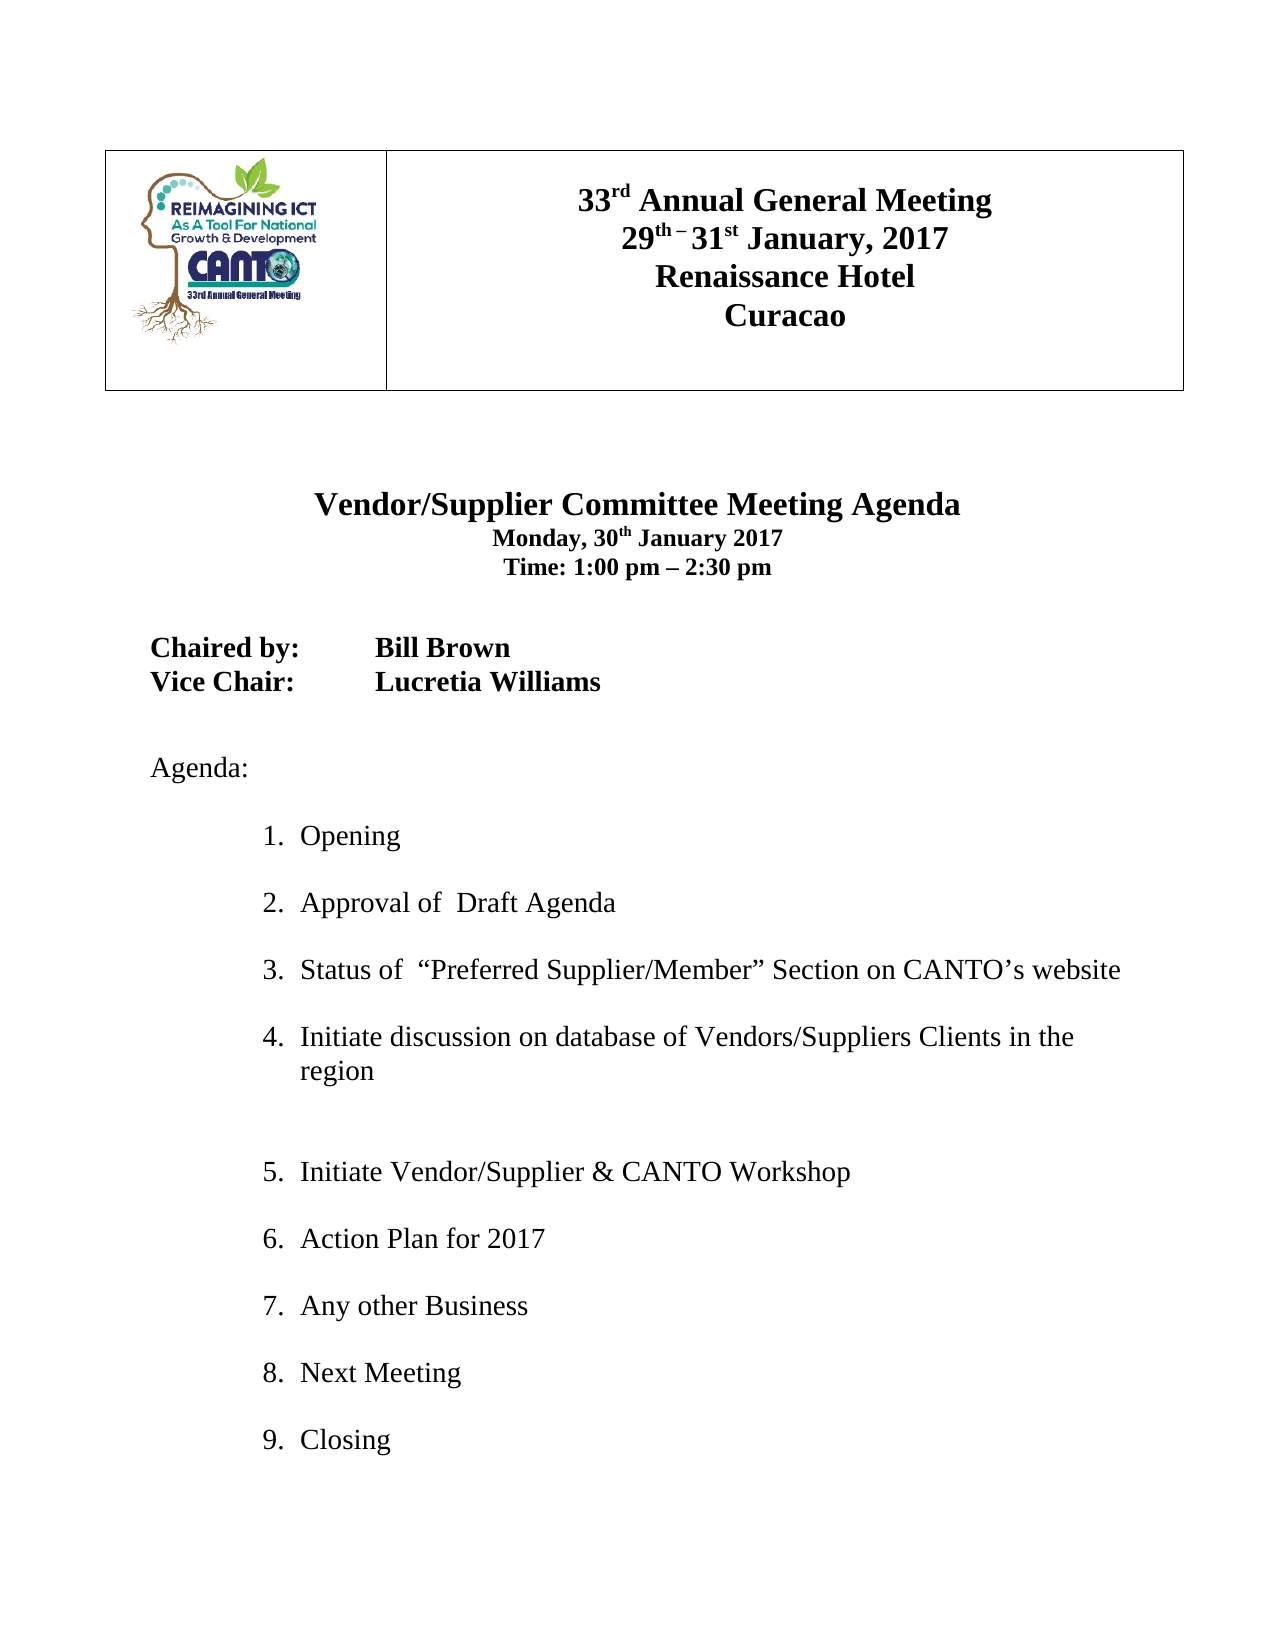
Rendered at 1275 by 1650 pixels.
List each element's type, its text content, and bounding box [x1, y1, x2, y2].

text Vendor/Supplier Committee Meeting Agenda [150, 485, 1125, 523]
list Initiate discussion on database of Vendors/Suppliers Clients in the region [262, 1019, 1125, 1087]
list Closing [262, 1422, 1125, 1456]
list Approval of Draft Agenda [262, 885, 1125, 919]
picture [116, 151, 332, 348]
list Any other Business [262, 1288, 1125, 1321]
text Time: 1:00 pm – 2:30 pm [150, 552, 1125, 581]
table_header 33rd Annual General Meeting 29th – 31st January, 2017 Renaissance Hotel Curacao [387, 151, 1183, 390]
list Status of “Preferred Supplier/Member” Section on CANTO’s website [262, 952, 1125, 986]
list Action Plan for 2017 [262, 1221, 1125, 1254]
text Vice Chair: Lucretia Williams [150, 664, 1125, 697]
list Initiate Vendor/Supplier & CANTO Workshop [262, 1154, 1125, 1187]
table_header [106, 151, 386, 390]
text Agenda: [150, 750, 1125, 783]
list Next Meeting [262, 1355, 1125, 1388]
list Opening [262, 818, 1125, 852]
text Chaired by: Bill Brown [150, 630, 1125, 664]
text Monday, 30th January 2017 [150, 523, 1125, 552]
